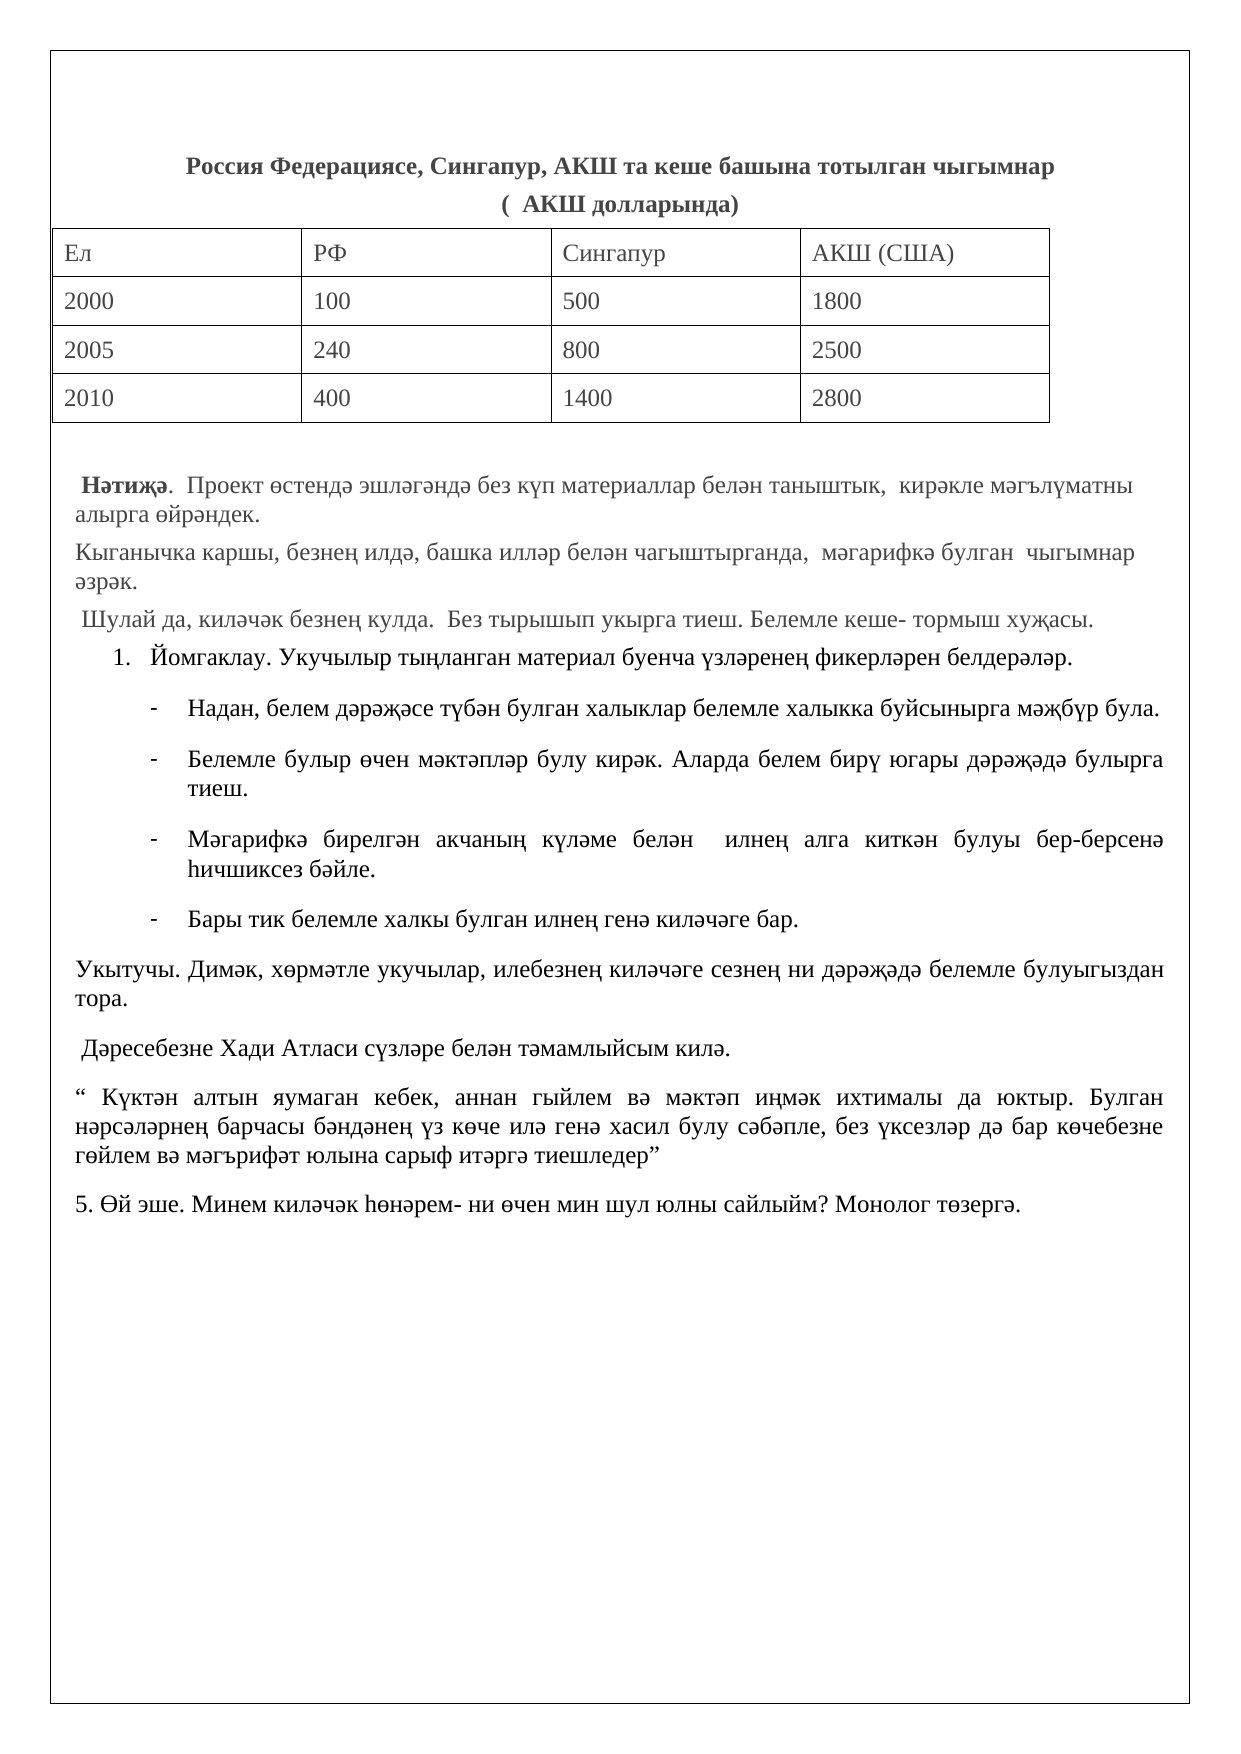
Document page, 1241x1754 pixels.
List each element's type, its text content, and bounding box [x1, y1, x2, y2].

list Мәгарифкә бирелгән акчаның күләме белән илнең алга киткән булуы бер-берсенә һичшиксез бәйле. [150, 823, 1165, 882]
table_cell 500 [552, 277, 800, 324]
table_cell 2000 [53, 277, 301, 324]
list Белемле булыр өчен мәктәпләр булу кирәк. Аларда белем бирү югары дәрәҗәдә булырга тиеш. [150, 743, 1165, 802]
table_cell 2010 [53, 374, 301, 422]
text “ Күктән алтын яумаган кебек, аннан гыйлем вә мәктәп иңмәк ихтималы да юктыр. Булган нәрсәләрнең барчасы бәндәнең үз көче илә генә хасил булу сәбәпле, без үксезләр дә бар көчебезне гөйлем вә мәгърифәт юлына сарыф итәргә тиешледер” [75, 1082, 1165, 1169]
table_cell 100 [302, 277, 551, 324]
table_header Ел [53, 229, 301, 276]
table_cell 2800 [801, 374, 1049, 422]
text Нәтиҗә. Проект өстендә эшләгәндә без күп материаллар белән таныштык, кирәкле мәгълүматны алырга өйрәндек. [75, 470, 1165, 528]
text Шулай да, киләчәк безнең кулда. Без тырышып укырга тиеш. Белемле кеше- тормыш хуҗасы. [75, 604, 1165, 633]
table_cell 2005 [53, 326, 301, 373]
text Россия Федерациясе, Сингапур, АКШ та кеше башына тотылган чыгымнар [75, 151, 1165, 180]
table_header РФ [302, 229, 551, 276]
table_cell 1800 [801, 277, 1049, 324]
text Дәресебезне Хади Атласи сүзләре белән тәмамлыйсым килә. [75, 1033, 1165, 1062]
table_cell 1400 [552, 374, 800, 422]
text ( АКШ долларында) [75, 189, 1165, 218]
list Бары тик белемле халкы булган илнең генә киләчәге бар. [150, 903, 1165, 934]
text 5. Өй эше. Минем киләчәк һөнәрем- ни өчен мин шул юлны сайлыйм? Монолог төзергә. [75, 1189, 1165, 1218]
table_cell 240 [302, 326, 551, 373]
table_cell 400 [302, 374, 551, 422]
text Укытучы. Димәк, хөрмәтле укучылар, илебезнең киләчәге сезнең ни дәрәҗәдә белемле булуыгыздан тора. [75, 954, 1165, 1012]
table_cell 2500 [801, 326, 1049, 373]
text Кыганычка каршы, безнең илдә, башка илләр белән чагыштырганда, мәгарифкә булган чыгымнар әзрәк. [75, 537, 1165, 594]
table_header АКШ (США) [801, 229, 1049, 276]
table_header Сингапур [552, 229, 800, 276]
table_cell 800 [552, 326, 800, 373]
list Йомгаклау. Укучылыр тыңланган материал буенча үзләренең фикерләрен белдерәләр. [112, 642, 1165, 671]
list Надан, белем дәрәҗәсе түбән булган халыклар белемле халыкка буйсынырга мәҗбүр була. [150, 692, 1165, 722]
